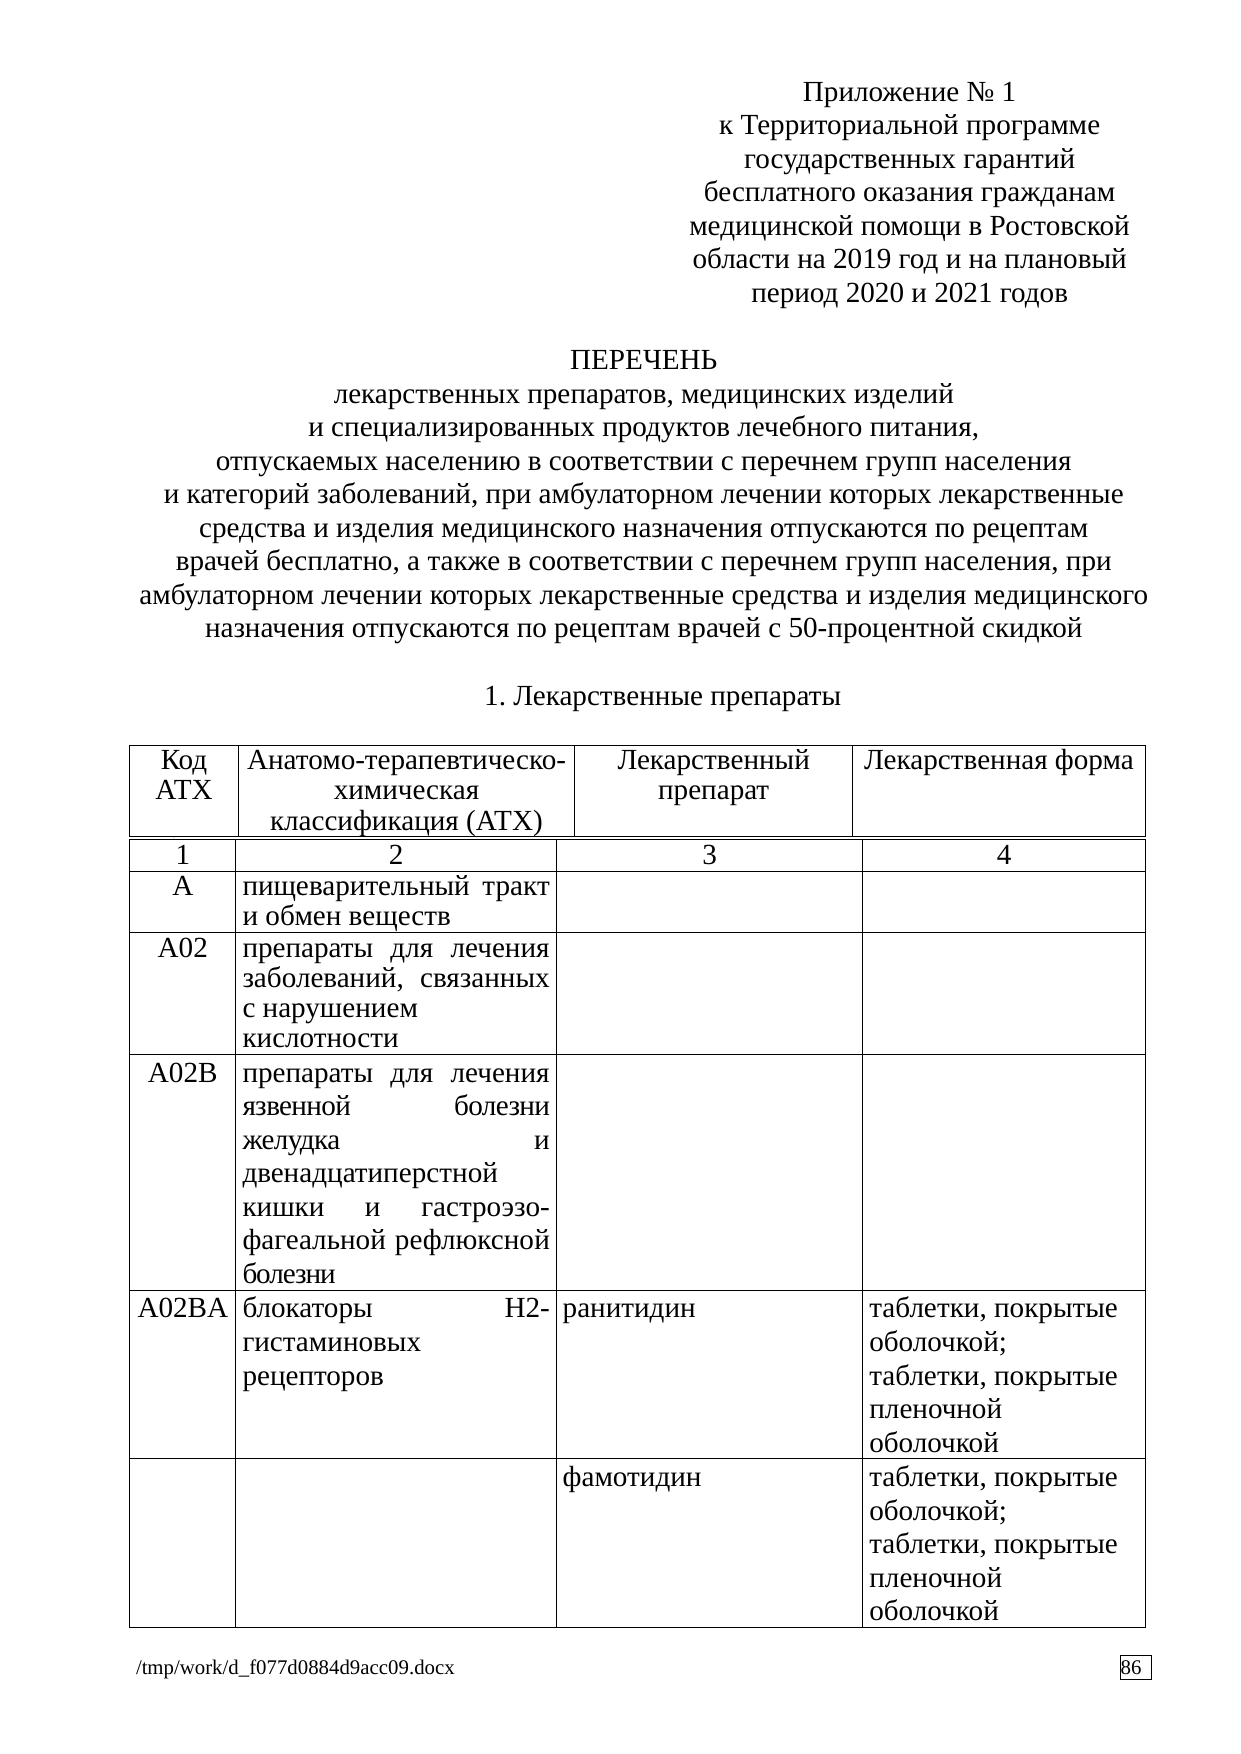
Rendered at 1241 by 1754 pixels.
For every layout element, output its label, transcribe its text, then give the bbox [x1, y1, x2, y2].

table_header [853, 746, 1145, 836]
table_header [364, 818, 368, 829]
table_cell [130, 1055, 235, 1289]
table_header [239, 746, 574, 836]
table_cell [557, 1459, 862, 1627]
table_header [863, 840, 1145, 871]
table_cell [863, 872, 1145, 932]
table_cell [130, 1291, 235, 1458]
text отпускаемых населению в соответствии с перечнем групп населения [136, 443, 1152, 476]
text врачей бесплатно, а также в соответствии с перечнем групп населения, при амбулаторном лечении которых лекарственные средства и изделия медицинского назначения отпускаются по рецептам врачей с 50-процентной скидкой [136, 543, 1152, 644]
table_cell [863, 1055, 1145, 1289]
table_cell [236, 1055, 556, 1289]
text и специализированных продуктов лечебного питания, [136, 409, 1152, 443]
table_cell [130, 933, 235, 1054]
text ПЕРЕЧЕНЬ [136, 342, 1152, 376]
text и категорий заболеваний, при амбулаторном лечении которых лекарственные средства и изделия медицинского назначения отпускаются по рецептам [136, 476, 1152, 543]
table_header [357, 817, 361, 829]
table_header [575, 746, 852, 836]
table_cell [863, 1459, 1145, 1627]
text лекарственных препаратов, медицинских изделий [136, 376, 1152, 409]
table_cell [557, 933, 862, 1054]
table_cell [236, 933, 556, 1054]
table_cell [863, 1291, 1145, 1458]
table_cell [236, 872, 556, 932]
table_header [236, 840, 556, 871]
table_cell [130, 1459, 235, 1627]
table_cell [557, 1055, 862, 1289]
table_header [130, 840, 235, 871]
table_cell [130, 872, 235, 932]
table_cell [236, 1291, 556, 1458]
text государственных гарантий бесплатного оказания гражданам медицинской помощи в Ростовской области на 2019 год и на плановый период 2020 и 2021 годов [667, 141, 1152, 309]
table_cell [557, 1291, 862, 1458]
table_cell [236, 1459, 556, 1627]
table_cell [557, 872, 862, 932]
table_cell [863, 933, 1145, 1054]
list Лекарственные препараты [173, 678, 1152, 711]
text к Территориальной программе [667, 107, 1152, 141]
text Приложение № 1 [667, 74, 1152, 107]
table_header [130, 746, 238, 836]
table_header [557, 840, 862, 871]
